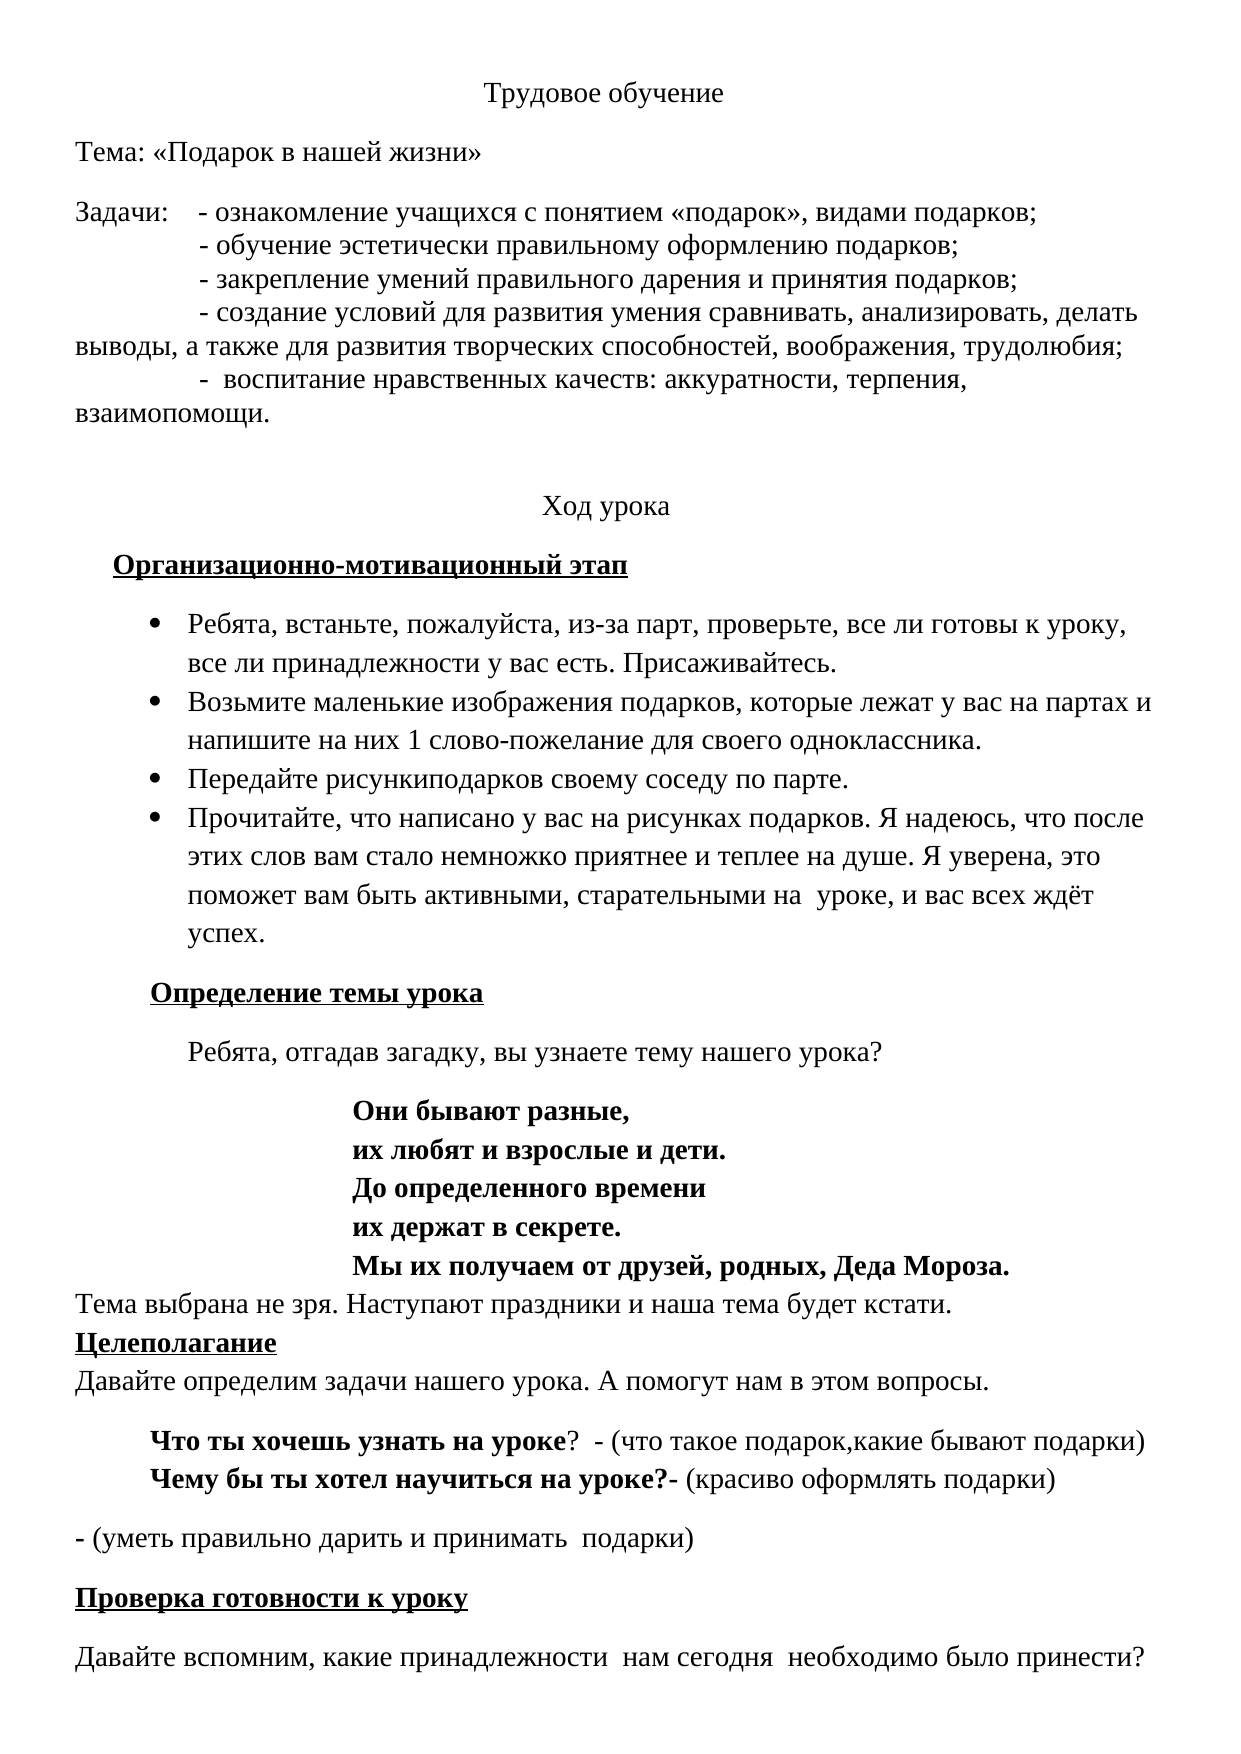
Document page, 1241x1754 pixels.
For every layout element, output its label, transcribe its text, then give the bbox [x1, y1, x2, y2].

text их держат в секрете. [75, 1209, 1165, 1243]
list Возьмите маленькие изображения подарков, которые лежат у вас на партах и напишите на них 1 слово-пожелание для своего одноклассника. [150, 684, 1165, 756]
list Что ты хочешь узнать на уроке? - (что такое подарок,какие бывают подарки) [150, 1423, 1165, 1456]
text - создание условий для развития умения сравнивать, анализировать, делать выводы, а также для развития творческих способностей, воображения, трудолюбия; [75, 294, 1165, 361]
text Тема выбрана не зря. Наступают праздники и наша тема будет кстати. [75, 1286, 1165, 1320]
text Определение темы урока [150, 975, 1165, 1008]
list Передайте рисункиподарков своему соседу по парте. [150, 761, 1165, 795]
text Тема: «Подарок в нашей жизни» [75, 134, 1165, 168]
text Ход урока [75, 488, 1165, 521]
list Ребята, отгадав загадку, вы узнаете тему нашего урока? [187, 1034, 1165, 1068]
text Целеполагание [75, 1325, 1165, 1358]
text - обучение эстетически правильному оформлению подарков; [75, 227, 1165, 261]
list Прочитайте, что написано у вас на рисунках подарков. Я надеюсь, что после этих слов вам стало немножко приятнее и теплее на душе. Я уверена, это поможет вам быть активными, старательными на уроке, и вас всех ждёт успех. [150, 800, 1165, 949]
list Ребята, встаньте, пожалуйста, из-за парт, проверьте, все ли готовы к уроку, все ли принадлежности у вас есть. Присаживайтесь. [150, 607, 1165, 679]
text Задачи: - ознакомление учащихся с понятием «подарок», видами подарков; [75, 194, 1165, 227]
text - (уметь правильно дарить и принимать подарки) [75, 1521, 1165, 1554]
list Чему бы ты хотел научиться на уроке?- (красиво оформлять подарки) [150, 1461, 1165, 1495]
text Проверка готовности к уроку [75, 1580, 1165, 1613]
text - закрепление умений правильного дарения и принятия подарков; [75, 261, 1165, 294]
text их любят и взрослые и дети. [75, 1132, 1165, 1166]
text Мы их получаем от друзей, родных, Деда Мороза. [75, 1248, 1165, 1281]
text - воспитание нравственных качеств: аккуратности, терпения, взаимопомощи. [75, 361, 1165, 428]
text Трудовое обучение [75, 75, 1165, 108]
text Они бывают разные, [75, 1093, 1165, 1127]
text Организационно-мотивационный этап [112, 547, 1165, 581]
text Давайте вспомним, какие принадлежности нам сегодня необходимо было принести? [75, 1639, 1165, 1673]
text До определенного времени [75, 1171, 1165, 1204]
text Давайте определим задачи нашего урока. А помогут нам в этом вопросы. [75, 1363, 1165, 1397]
